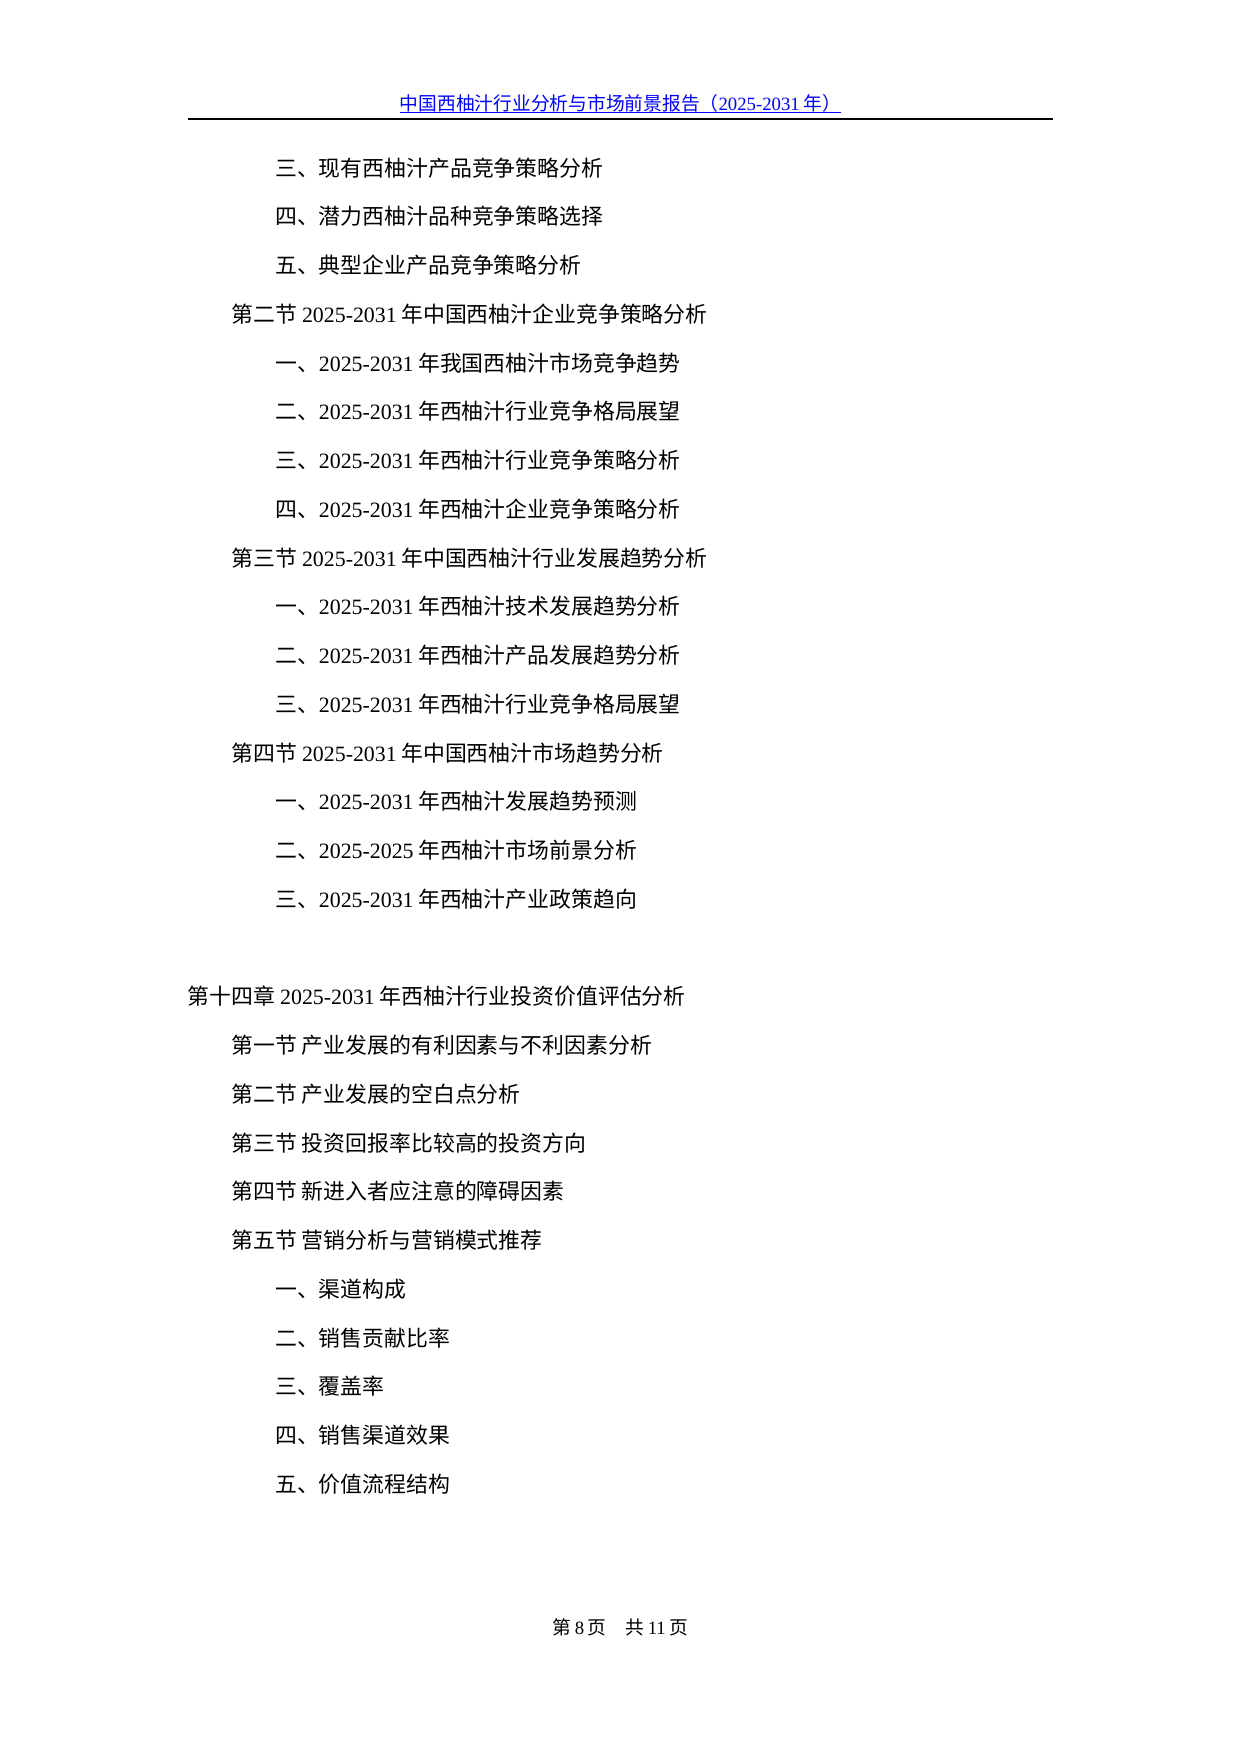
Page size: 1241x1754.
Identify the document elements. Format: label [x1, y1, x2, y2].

text [187, 150, 1053, 1499]
